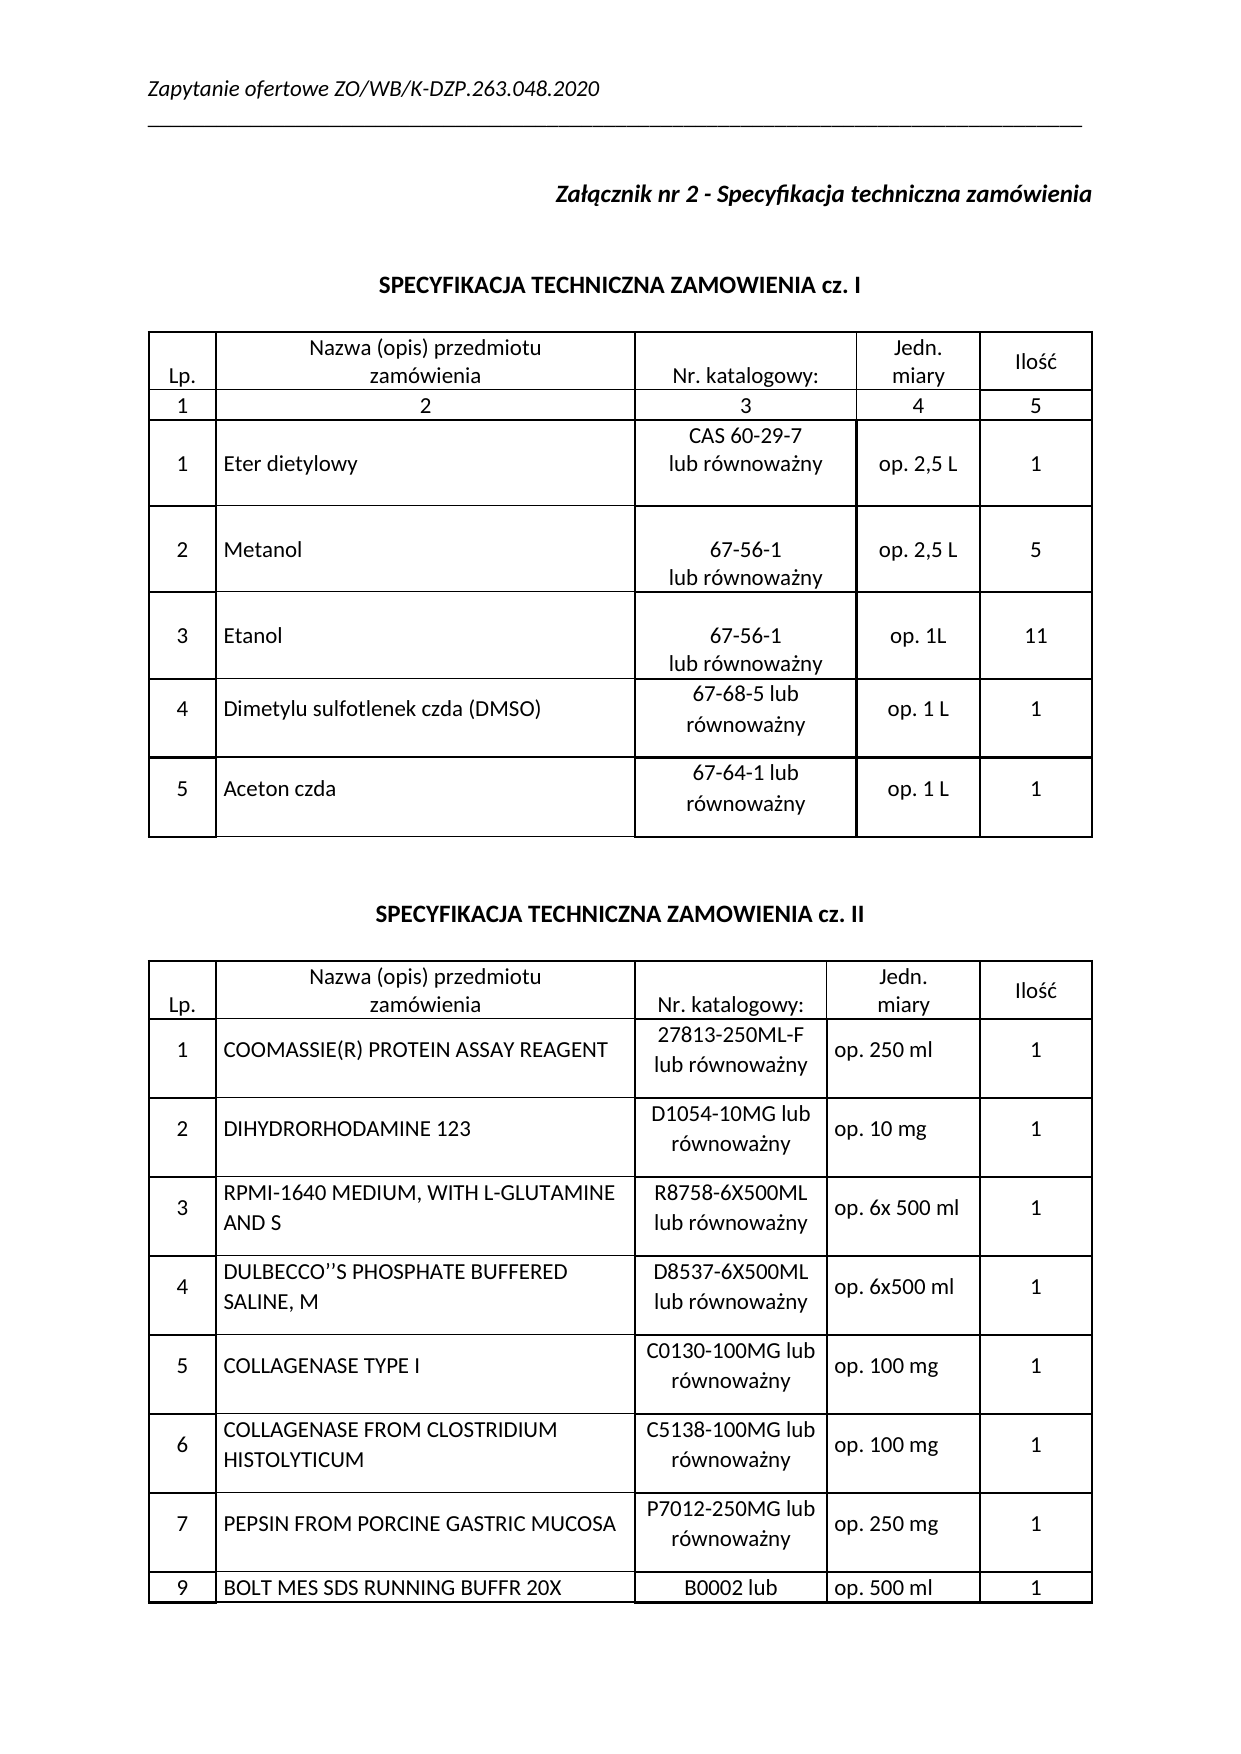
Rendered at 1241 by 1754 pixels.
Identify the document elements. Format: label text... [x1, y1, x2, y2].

table_cell 2 [150, 507, 215, 591]
table_cell C5138-100MG lub równoważny [636, 1415, 826, 1492]
table_header Ilość [981, 962, 1091, 1018]
table_cell PEPSIN FROM PORCINE GASTRIC MUCOSA [217, 1493, 634, 1571]
table_cell op. 100 mg [828, 1336, 979, 1413]
table_cell 67-64-1 lub równoważny [636, 759, 855, 836]
table_cell 67-56-1 lub równoważny [636, 507, 855, 591]
text SPECYFIKACJA TECHNICZNA ZAMOWIENIA cz. I [148, 270, 1093, 300]
table_header Jedn. miary [827, 962, 979, 1018]
table_cell 1 [981, 759, 1091, 836]
table_cell D1054-10MG lub równoważny [636, 1099, 826, 1176]
text SPECYFIKACJA TECHNICZNA ZAMOWIENIA cz. II [148, 899, 1093, 929]
table_cell 7 [150, 1494, 215, 1571]
table_header Nazwa (opis) przedmiotu zamówienia [217, 962, 634, 1018]
table_cell 11 [981, 593, 1091, 677]
table_cell 3 [150, 1178, 215, 1255]
table_cell 1 [981, 1257, 1091, 1334]
table_cell 5 [150, 1336, 215, 1413]
table_cell 1 [981, 1178, 1091, 1255]
table_cell COLLAGENASE FROM CLOSTRIDIUM HISTOLYTICUM [217, 1414, 634, 1492]
table_cell Aceton czda [217, 758, 634, 836]
table_cell 6 [150, 1415, 215, 1492]
table_header Lp. [150, 962, 215, 1018]
table_cell 1 [150, 1020, 215, 1097]
table_cell 9 [150, 1573, 215, 1601]
table_cell DULBECCO’’S PHOSPHATE BUFFERED SALINE, M [217, 1256, 634, 1334]
table_cell op. 1 L [858, 680, 979, 756]
table_header Ilość [981, 333, 1091, 389]
table_cell 4 [150, 1257, 215, 1334]
table_cell Dimetylu sulfotlenek czda (DMSO) [217, 679, 634, 756]
table_header Nazwa (opis) przedmiotu zamówienia [217, 333, 634, 389]
table_header Lp. [150, 333, 215, 389]
table_cell 4 [150, 680, 215, 756]
table_cell 5 [981, 507, 1091, 591]
table_cell Eter dietylowy [217, 421, 634, 505]
table_cell 1 [981, 1494, 1091, 1571]
table_header Jedn. miary [857, 333, 979, 389]
table_cell op. 2,5 L [858, 421, 979, 505]
text Załącznik nr 2 - Specyfikacja techniczna zamówienia [148, 178, 1093, 209]
table_cell CAS 60-29-7 lub równoważny [636, 421, 855, 505]
table_cell op. 100 mg [828, 1415, 979, 1492]
table_cell op. 500 ml [828, 1573, 979, 1601]
table_cell 1 [981, 680, 1091, 756]
table_cell COOMASSIE(R) PROTEIN ASSAY REAGENT [217, 1019, 634, 1097]
table_cell op. 10 mg [828, 1099, 979, 1176]
table_cell op. 6x 500 ml [828, 1178, 979, 1255]
table_cell 1 [981, 1099, 1091, 1176]
table_cell DIHYDRORHODAMINE 123 [217, 1098, 634, 1176]
table_header Nr. katalogowy: [636, 962, 826, 1018]
table_cell 1 [981, 1573, 1091, 1601]
table_cell 5 [981, 391, 1091, 419]
table_cell Metanol [217, 506, 634, 591]
table_cell 5 [150, 759, 215, 836]
table_cell op. 6x500 ml [828, 1257, 979, 1334]
table_cell D8537-6X500ML lub równoważny [636, 1257, 826, 1334]
table_cell 1 [150, 390, 215, 419]
table_cell 1 [150, 421, 215, 505]
table_cell op. 1 L [858, 759, 979, 836]
table_cell 3 [150, 593, 215, 677]
table_cell 1 [981, 1020, 1091, 1097]
table_cell 1 [981, 421, 1091, 505]
table_cell 2 [150, 1099, 215, 1176]
table_cell COLLAGENASE TYPE I [217, 1335, 634, 1413]
table_cell 67-68-5 lub równoważny [636, 680, 855, 756]
table_cell Etanol [217, 592, 634, 677]
table_cell R8758-6X500ML lub równoważny [636, 1178, 826, 1255]
table_cell P7012-250MG lub równoważny [636, 1494, 826, 1571]
table_cell RPMI-1640 MEDIUM, WITH L-GLUTAMINE AND S [217, 1177, 634, 1255]
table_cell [636, 1573, 826, 1601]
table_cell C0130-100MG lub równoważny [636, 1336, 826, 1413]
table_cell op. 1L [858, 593, 979, 677]
table_cell 67-56-1 lub równoważny [636, 593, 855, 677]
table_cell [217, 1572, 634, 1601]
table_cell op. 250 ml [828, 1020, 979, 1097]
table_cell op. 2,5 L [858, 507, 979, 591]
table_cell 4 [857, 390, 979, 419]
table_header Nr. katalogowy: [636, 333, 856, 389]
table_cell 1 [981, 1415, 1091, 1492]
table_cell 27813-250ML-F lub równoważny [636, 1020, 826, 1097]
table_cell 1 [981, 1336, 1091, 1413]
table_cell 2 [217, 390, 634, 419]
table_cell op. 250 mg [828, 1494, 979, 1571]
table_cell 3 [636, 390, 856, 419]
